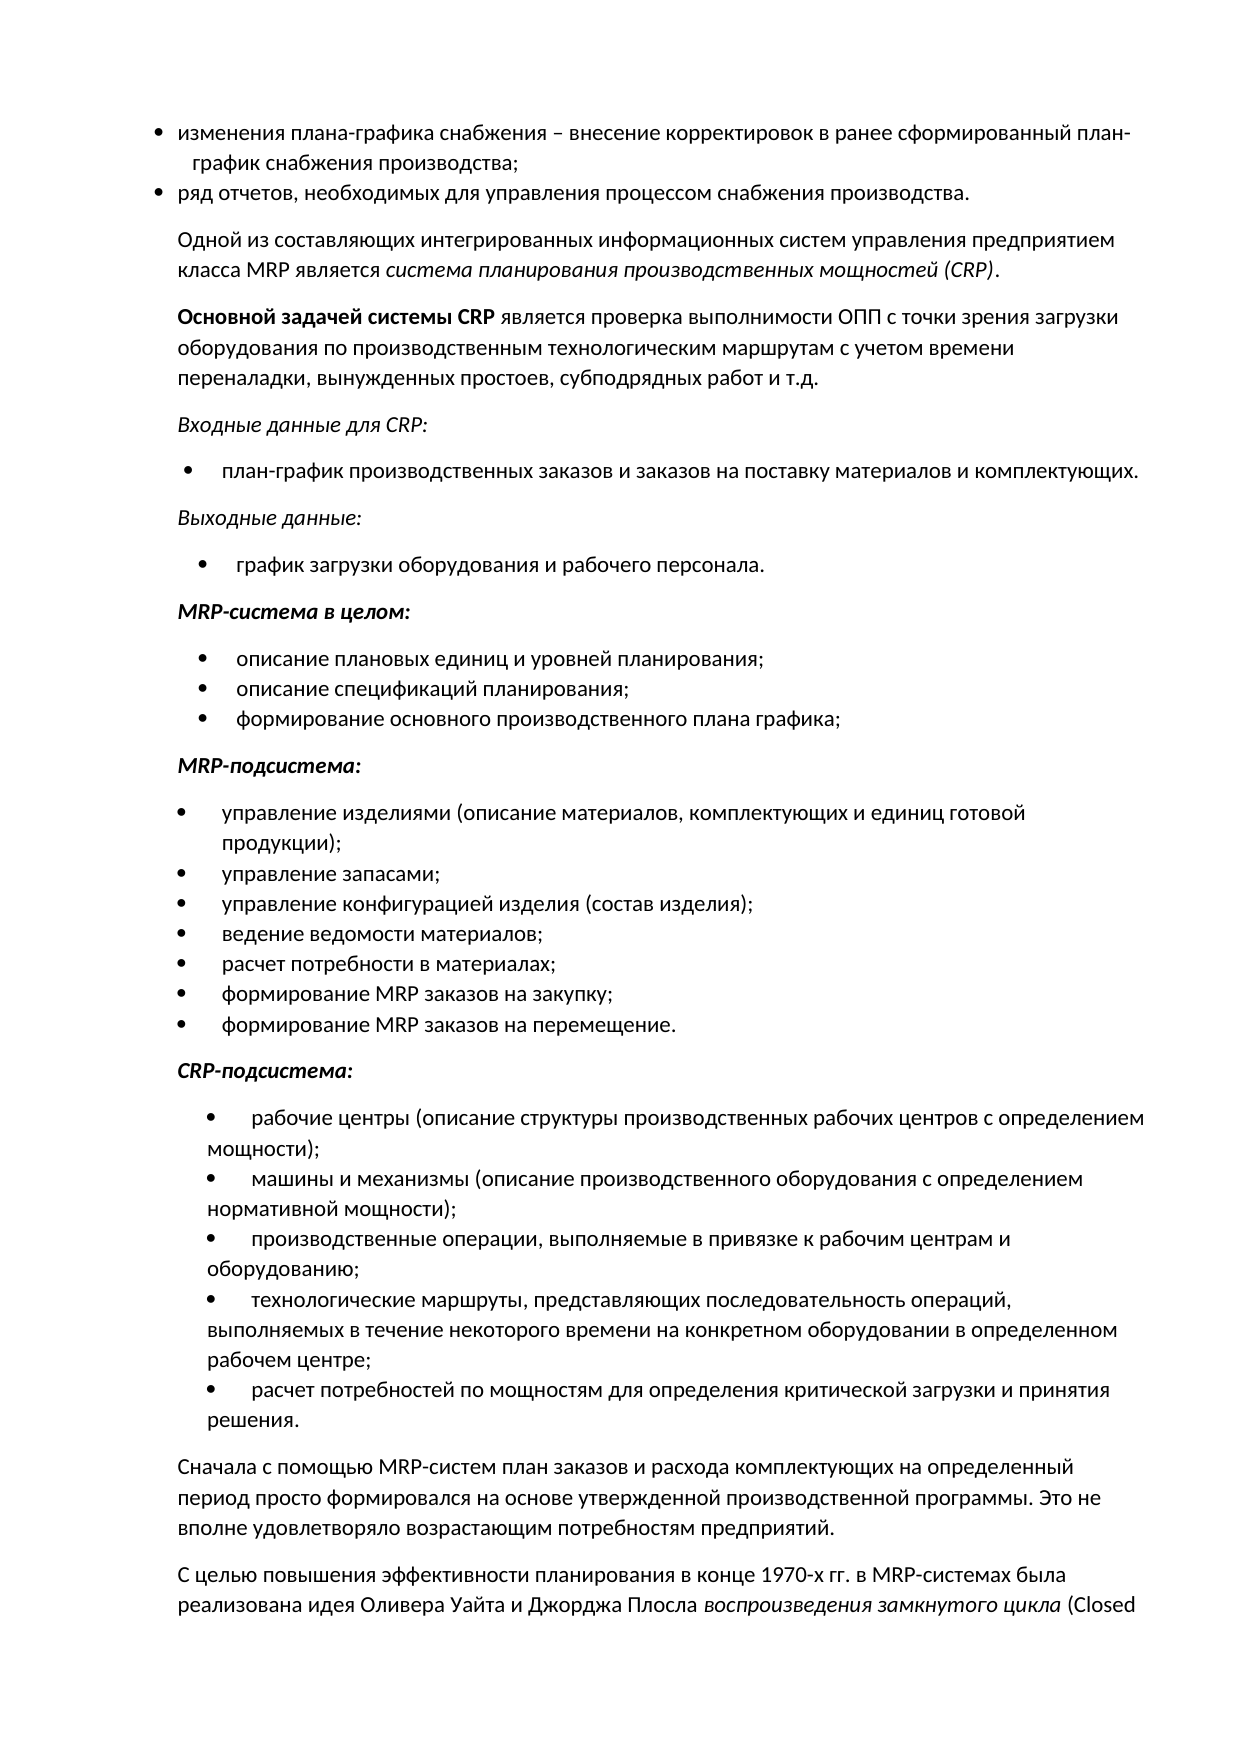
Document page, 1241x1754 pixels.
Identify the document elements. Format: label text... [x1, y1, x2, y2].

text Одной из составляющих интегрированных информационных систем управления предприятием класса MRP является система планирования производственных мощностей (CRP). [177, 225, 1152, 284]
list расчет потребности в материалах; [177, 949, 1152, 977]
text MRP-подсистема: [177, 751, 1152, 779]
list описание спецификаций планирования; [199, 674, 1152, 702]
list график загрузки оборудования и рабочего персонала. [199, 550, 1152, 578]
list управление изделиями (описание материалов, комплектующих и единиц готовой продукции); [177, 798, 1152, 857]
list ряд отчетов, необходимых для управления процессом снабжения производства. [154, 178, 1152, 207]
list технологические маршруты, представляющих последовательность операций, выполняемых в течение некоторого времени на конкретном оборудовании в определенном рабочем центре; [207, 1285, 1152, 1373]
text Сначала с помощью MRP-систем план заказов и расхода комплектующих на определенный период просто формировался на основе утвержденной производственной программы. Это не вполне удовлетворяло возрастающим потребностям предприятий. [177, 1452, 1152, 1541]
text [177, 1560, 1152, 1618]
list расчет потребностей по мощностям для определения критической загрузки и принятия решения. [207, 1375, 1152, 1434]
text Входные данные для CRP: [177, 410, 1152, 438]
list управление конфигурацией изделия (состав изделия); [177, 889, 1152, 917]
list управление запасами; [177, 859, 1152, 887]
list формирование MRP заказов на перемещение. [177, 1010, 1152, 1038]
list формирование основного производственного плана графика; [199, 704, 1152, 733]
text Основной задачей системы CRP является проверка выполнимости ОПП с точки зрения загрузки оборудования по производственным технологическим маршрутам с учетом времени переналадки, вынужденных простоев, субподрядных работ и т.д. [177, 302, 1152, 391]
list производственные операции, выполняемые в привязке к рабочим центрам и оборудованию; [207, 1224, 1152, 1283]
list машины и механизмы (описание производственного оборудования с определением нормативной мощности); [207, 1164, 1152, 1222]
list план-график производственных заказов и заказов на поставку материалов и комплектующих. [184, 457, 1152, 485]
list описание плановых единиц и уровней планирования; [199, 644, 1152, 672]
list рабочие центры (описание структуры производственных рабочих центров с определением мощности); [207, 1103, 1152, 1162]
text MRP-система в целом: [177, 597, 1152, 625]
text Выходные данные: [177, 503, 1152, 532]
list ведение ведомости материалов; [177, 919, 1152, 947]
list формирование MRP заказов на закупку; [177, 979, 1152, 1008]
list изменения плана-графика снабжения – внесение корректировок в ранее сформированный план-график снабжения производства; [154, 118, 1152, 176]
text CRP-подсистема: [177, 1057, 1152, 1085]
